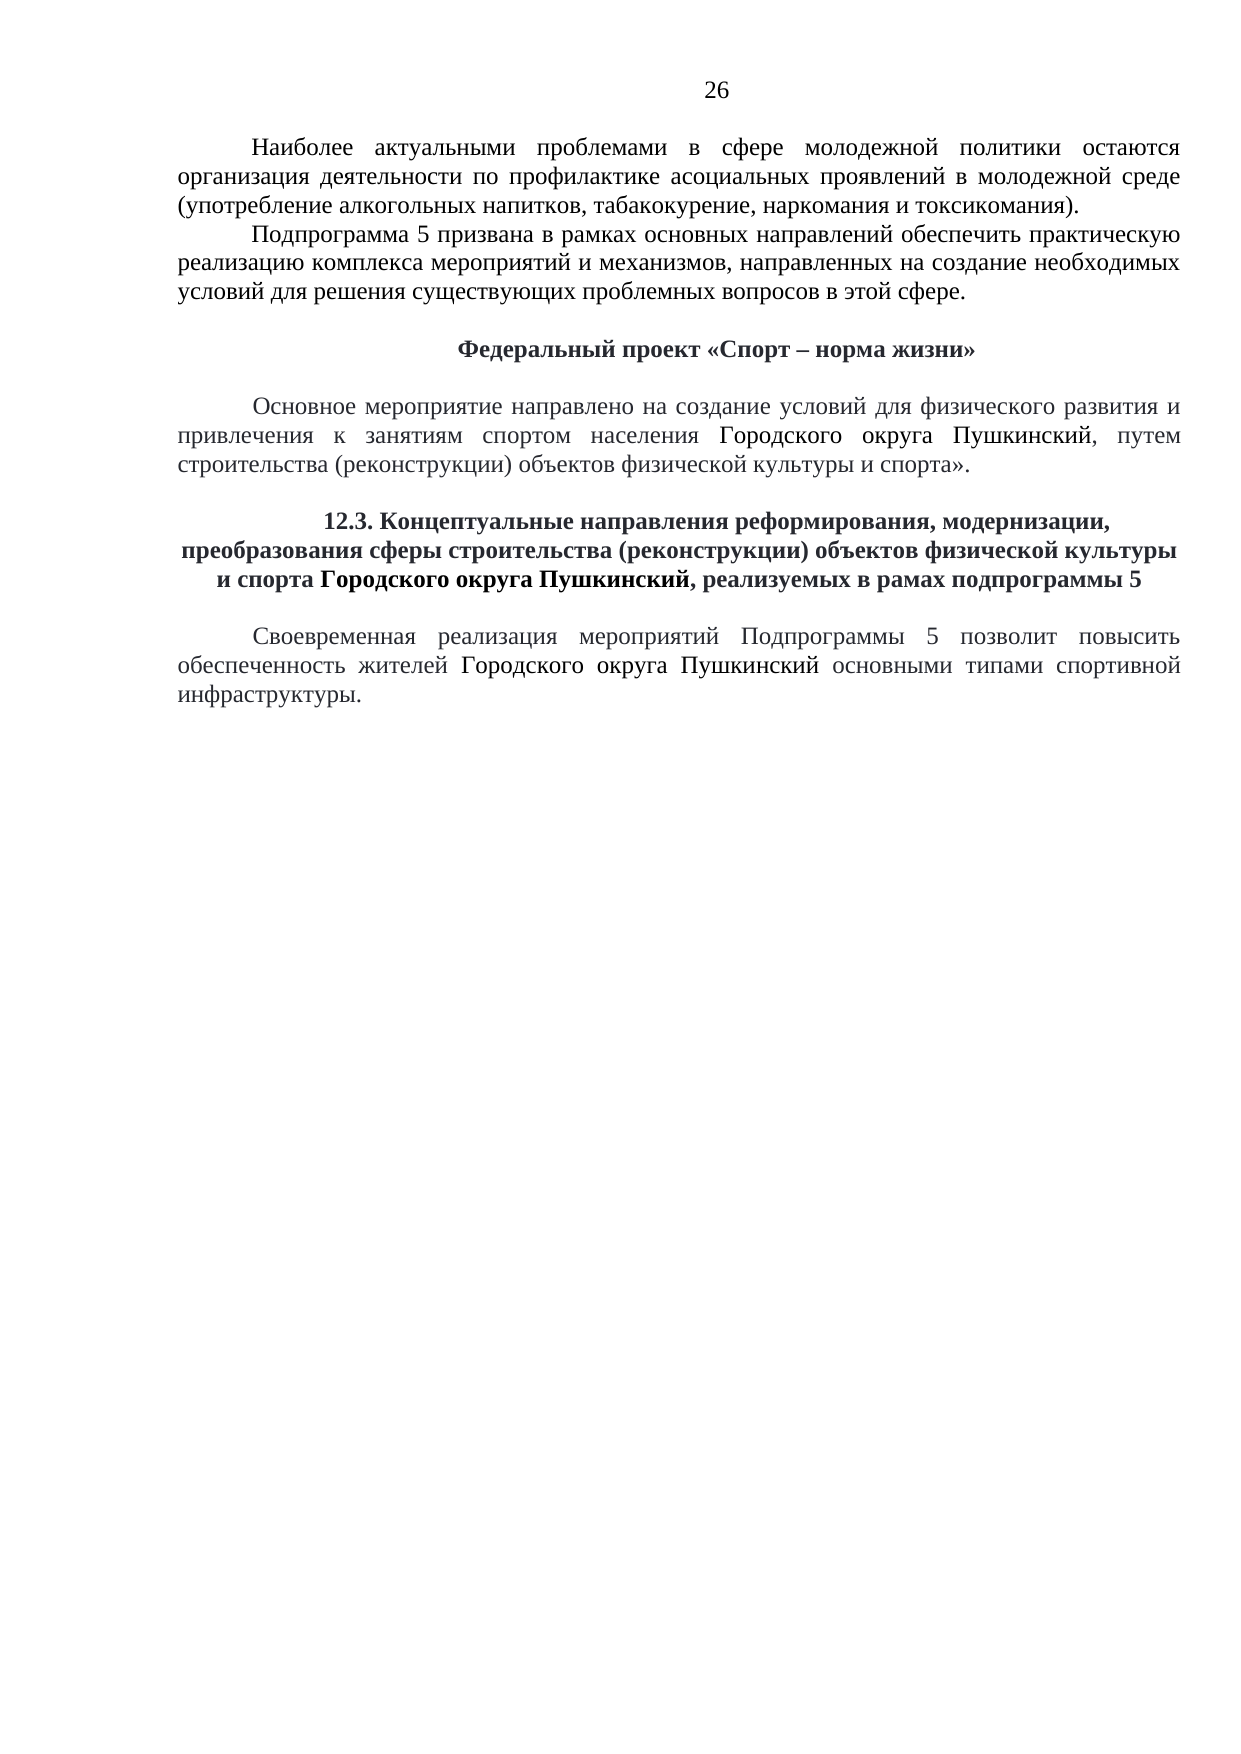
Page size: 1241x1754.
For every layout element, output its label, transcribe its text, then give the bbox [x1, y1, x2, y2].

text Подпрограмма 5 призвана в рамках основных направлений обеспечить практическую реализацию комплекса мероприятий и механизмов, направленных на создание необходимых условий для решения существующих проблемных вопросов в этой сфере. [177, 219, 1181, 305]
text Своевременная реализация мероприятий Подпрограммы 5 позволит повысить обеспеченность жителей Городского округа Пушкинский основными типами спортивной инфраструктуры. [177, 621, 1181, 707]
text Основное мероприятие направлено на создание условий для физического развития и привлечения к занятиям спортом населения Городского округа Пушкинский, путем строительства (реконструкции) объектов физической культуры и спорта». [177, 391, 1181, 477]
text Наиболее актуальными проблемами в сфере молодежной политики остаются организация деятельности по профилактике асоциальных проявлений в молодежной среде (употребление алкогольных напитков, табакокурение, наркомания и токсикомания). [177, 132, 1181, 219]
text 12.3. Концептуальные направления реформирования, модернизации, преобразования сферы строительства (реконструкции) объектов физической культуры и спорта Городского округа Пушкинский, реализуемых в рамах подпрограммы 5 [177, 506, 1181, 592]
text Федеральный проект «Спорт – норма жизни» [177, 334, 1181, 362]
